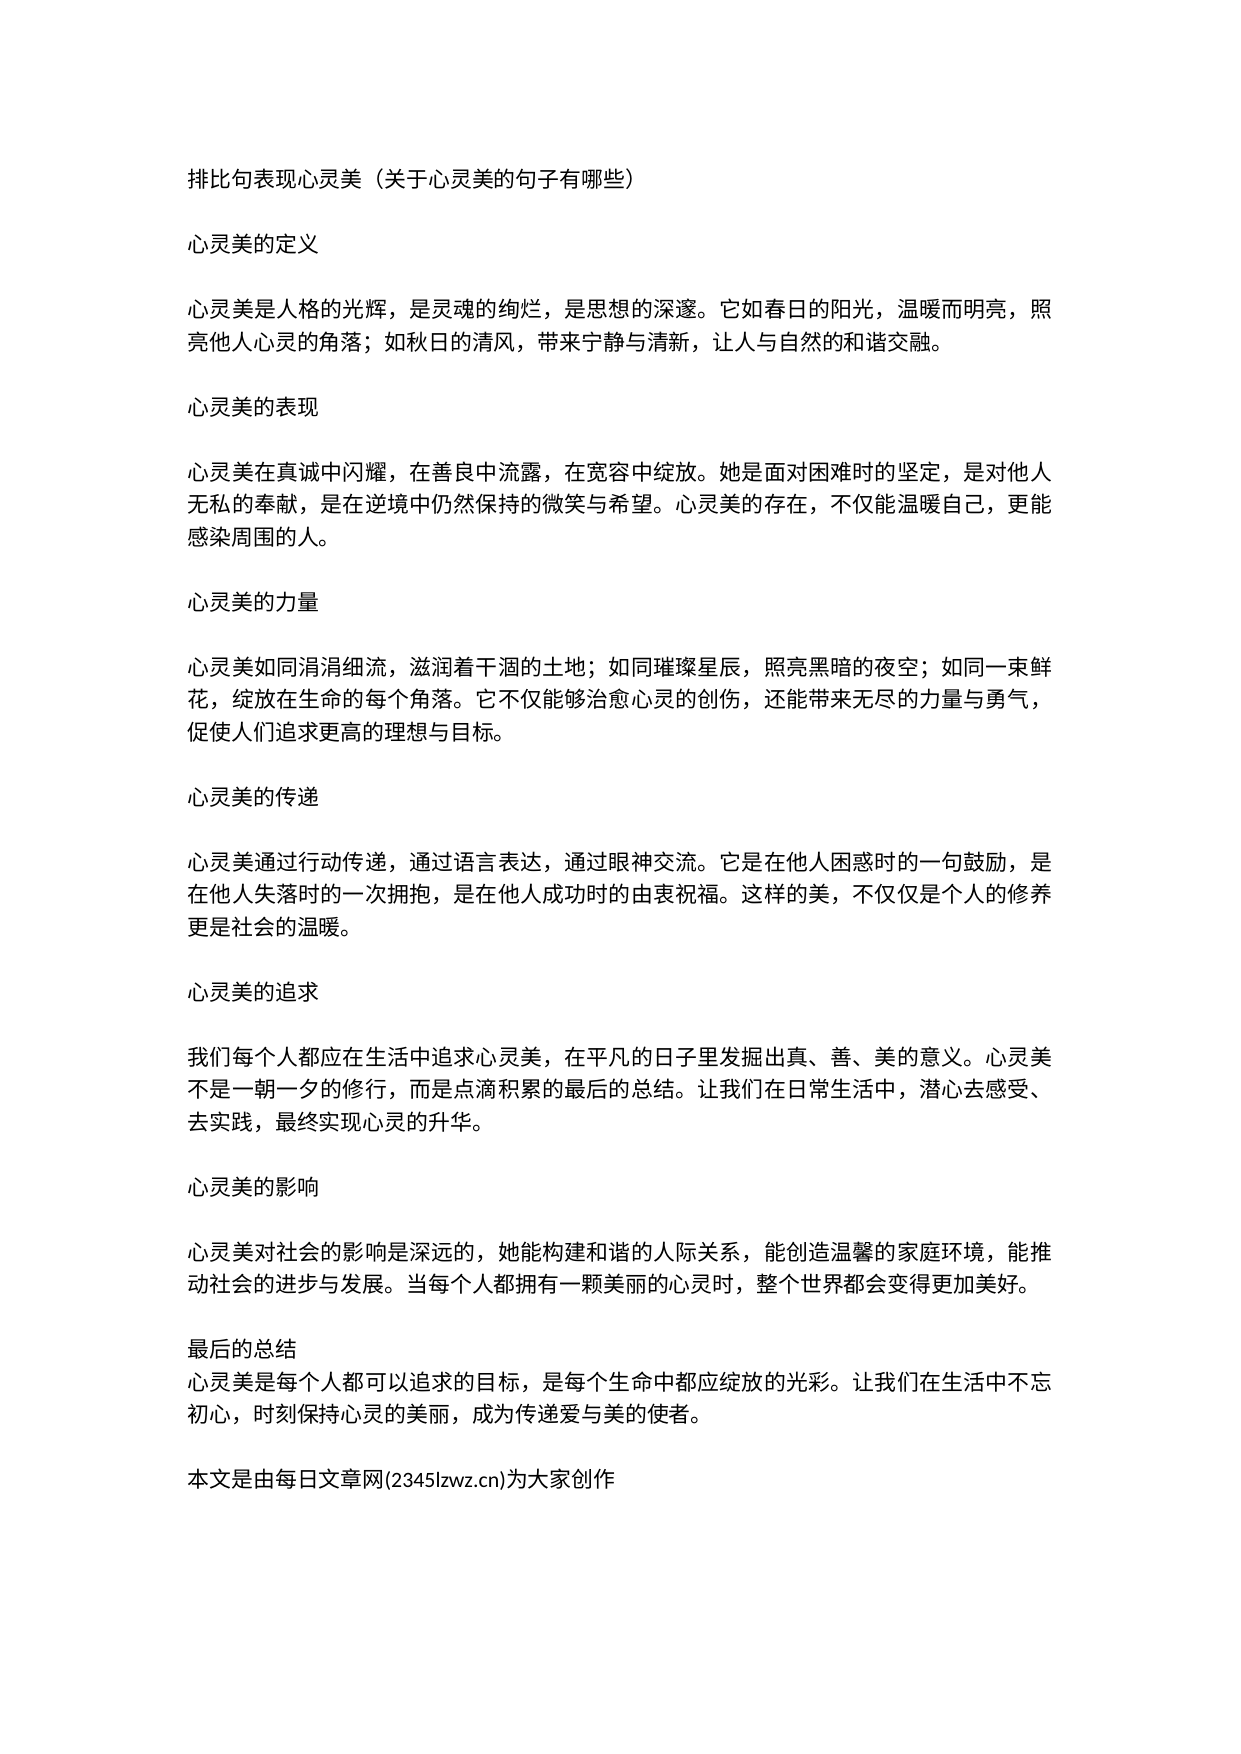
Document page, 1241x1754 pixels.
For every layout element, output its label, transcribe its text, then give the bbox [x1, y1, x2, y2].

text 心灵美对社会的影响是深远的，她能构建和谐的人际关系，能创造温馨的家庭环境，能推动社会的进步与发展。当每个人都拥有一颗美丽的心灵时，整个世界都会变得更加美好。 [187, 1234, 1053, 1299]
text 心灵美的传递 [187, 779, 1053, 812]
text 心灵美的定义 [187, 227, 1053, 259]
text 心灵美的影响 [187, 1169, 1053, 1202]
text 最后的总结 [187, 1332, 1053, 1364]
text 心灵美的追求 [187, 974, 1053, 1007]
text 我们每个人都应在生活中追求心灵美，在平凡的日子里发掘出真、善、美的意义。心灵美不是一朝一夕的修行，而是点滴积累的最后的总结。让我们在日常生活中，潜心去感受、去实践，最终实现心灵的升华。 [187, 1039, 1053, 1137]
text 心灵美在真诚中闪耀，在善良中流露，在宽容中绽放。她是面对困难时的坚定，是对他人无私的奉献，是在逆境中仍然保持的微笑与希望。心灵美的存在，不仅能温暖自己，更能感染周围的人。 [187, 454, 1053, 552]
text 心灵美是人格的光辉，是灵魂的绚烂，是思想的深邃。它如春日的阳光，温暖而明亮，照亮他人心灵的角落；如秋日的清风，带来宁静与清新，让人与自然的和谐交融。 [187, 292, 1053, 357]
text 心灵美通过行动传递，通过语言表达，通过眼神交流。它是在他人困惑时的一句鼓励，是在他人失落时的一次拥抱，是在他人成功时的由衷祝福。这样的美，不仅仅是个人的修养，更是社会的温暖。 [187, 844, 1053, 942]
text 心灵美如同涓涓细流，滋润着干涸的土地；如同璀璨星辰，照亮黑暗的夜空；如同一束鲜花，绽放在生命的每个角落。它不仅能够治愈心灵的创伤，还能带来无尽的力量与勇气，促使人们追求更高的理想与目标。 [187, 649, 1053, 747]
text 心灵美是每个人都可以追求的目标，是每个生命中都应绽放的光彩。让我们在生活中不忘初心，时刻保持心灵的美丽，成为传递爱与美的使者。 [187, 1364, 1053, 1429]
text 心灵美的力量 [187, 584, 1053, 617]
text 排比句表现心灵美（关于心灵美的句子有哪些） [187, 162, 1053, 194]
text 心灵美的表现 [187, 389, 1053, 422]
text 本文是由每日文章网(2345lzwz.cn)为大家创作 [187, 1462, 1053, 1494]
